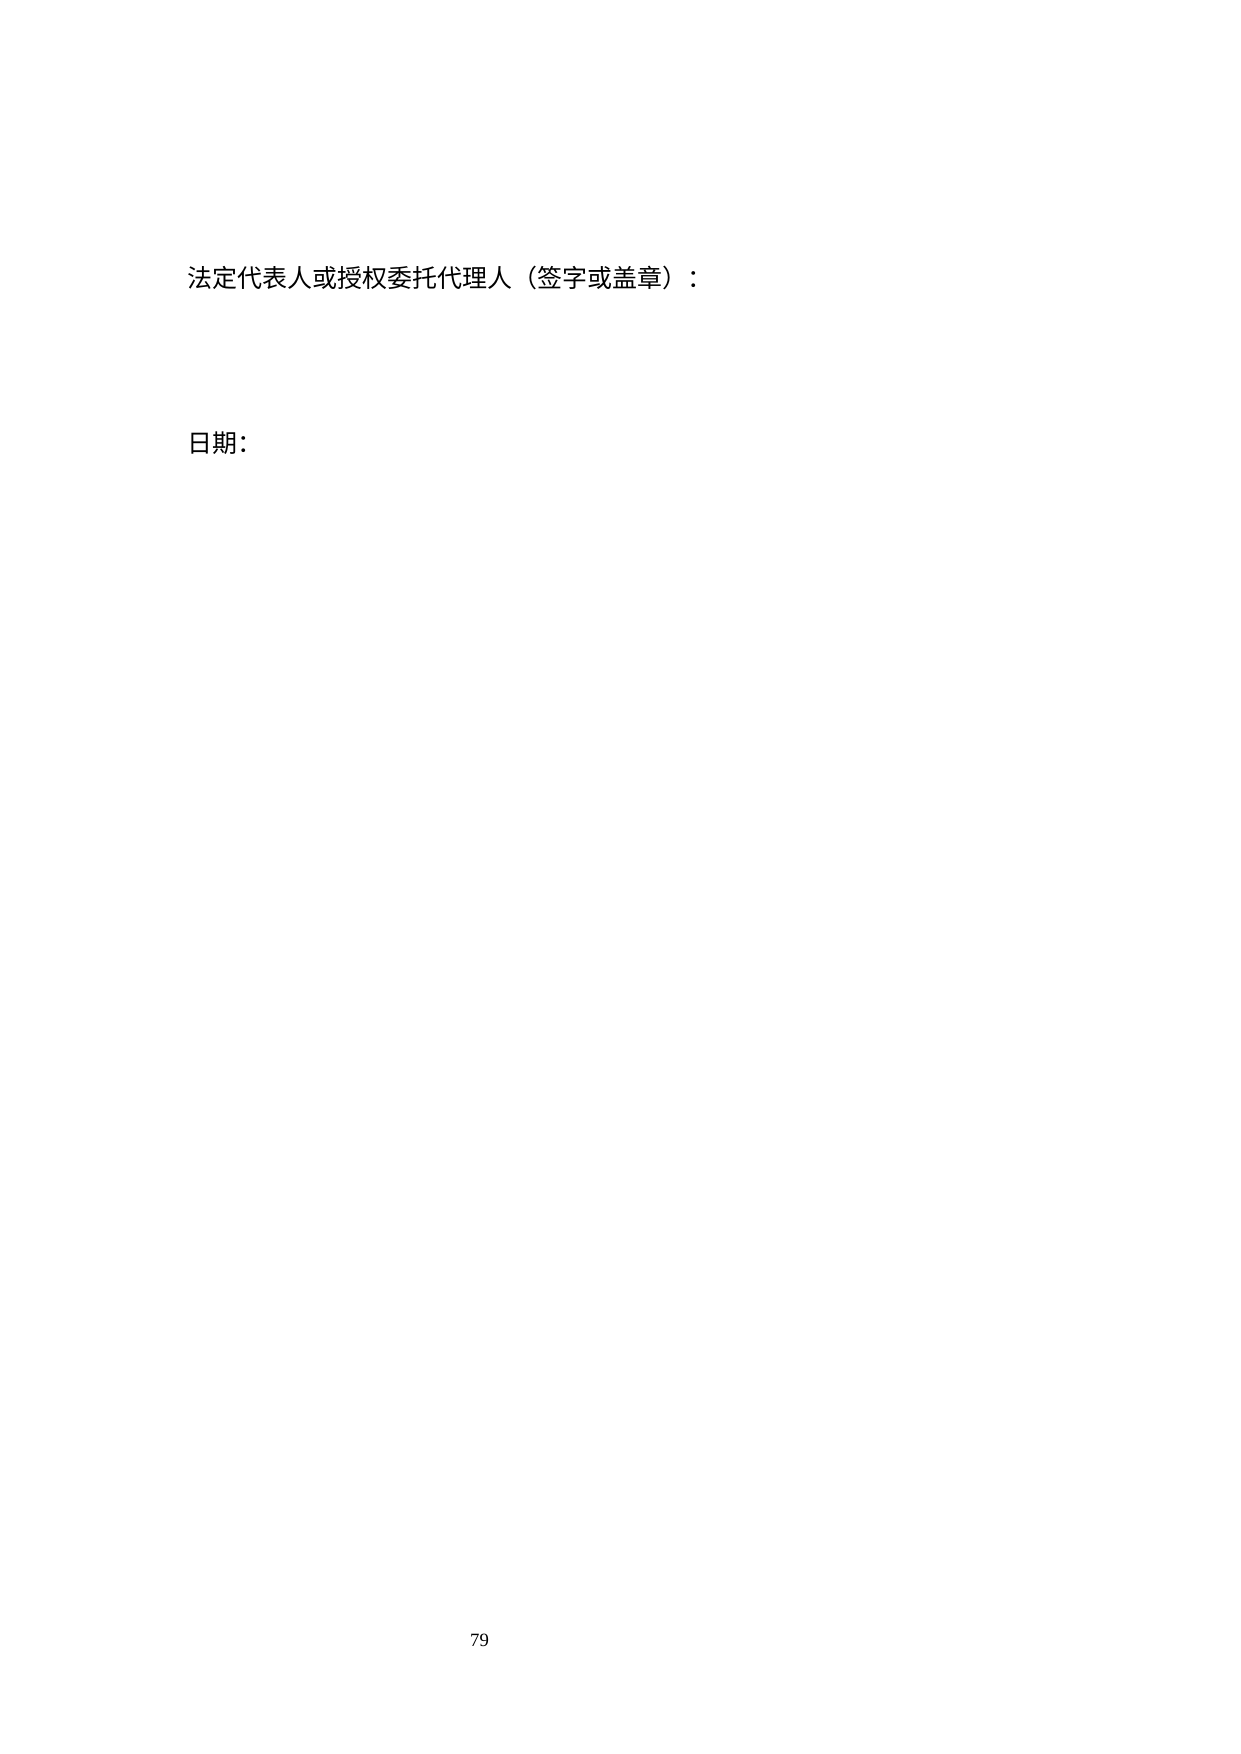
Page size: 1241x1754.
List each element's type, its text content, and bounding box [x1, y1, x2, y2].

text 日期： [187, 409, 1053, 474]
text 法定代表人或授权委托代理人（签字或盖章）： [187, 244, 1053, 309]
